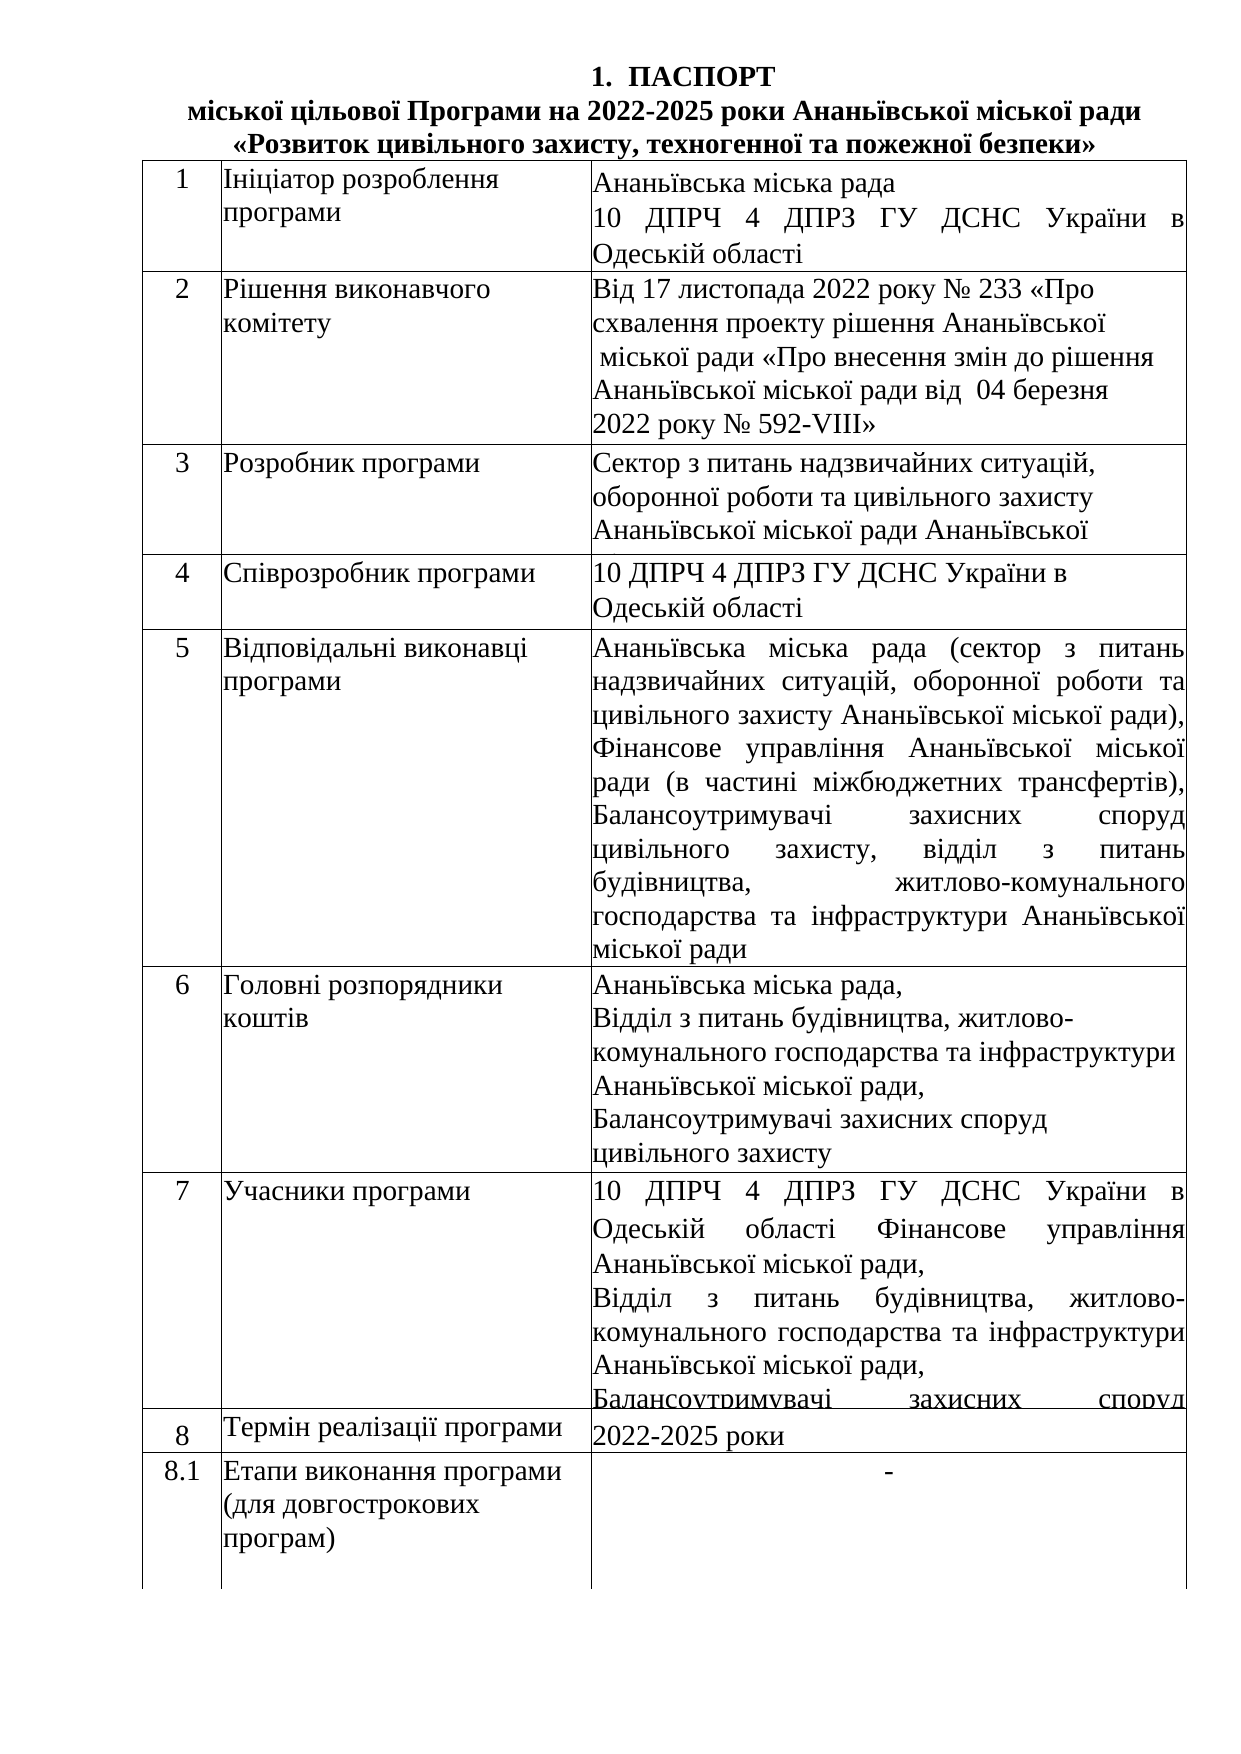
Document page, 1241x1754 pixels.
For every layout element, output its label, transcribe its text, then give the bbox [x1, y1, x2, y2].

table_cell 5 [143, 630, 221, 966]
table_cell 2022-2025 роки [592, 1409, 1186, 1452]
table_cell - [592, 1453, 1186, 1589]
table_header Ініціатор розроблення програми [222, 161, 591, 271]
table_cell 2 [143, 272, 221, 444]
table_cell Термін реалізації програми [222, 1409, 591, 1452]
table_cell Співрозробник програми [222, 555, 591, 629]
text міської цільової Програми на 2022-2025 роки Ананьївської міської ради [177, 93, 1152, 126]
table_cell 6 [143, 967, 221, 1172]
table_cell 8.1 [143, 1453, 221, 1589]
table_cell Сектор з питань надзвичайних ситуацій, оборонної роботи та цивільного захисту Ананьївської міської ради Ананьївської міської ради [592, 445, 1186, 554]
table_cell 3 [143, 445, 221, 554]
table_header 1 [143, 161, 221, 271]
table_cell 10 ДПРЧ 4 ДПРЗ ГУ ДСНС України в Одеській області Фінансове управління Ананьївської міської ради, Відділ з питань будівництва, житлово-комунального господарства та інфраструктури Ананьївської міської ради, Балансоутримувачі захисних споруд цивільного захисту [592, 1173, 1186, 1408]
table_cell Ананьївська міська рада (сектор з питань надзвичайних ситуацій, оборонної роботи та цивільного захисту Ананьївської міської ради), Фінансове управління Ананьївської міської ради (в частині міжбюджетних трансфертів), Балансоутримувачі захисних споруд цивільного захисту, відділ з питань будівництва, житлово-комунального господарства та інфраструктури Ананьївської міської ради [592, 630, 1186, 966]
table_cell Відповідальні виконавці програми [222, 630, 591, 966]
text «Розвиток цивільного захисту, техногенної та пожежної безпеки» [177, 126, 1152, 160]
table_cell Від 17 листопада 2022 року № 233 «Про схвалення проекту рішення Ананьївської міської ради «Про внесення змін до рішення Ананьївської міської ради від 04 березня 2022 року № 592-VIII» [592, 272, 1186, 444]
table_cell Ананьївська міська рада, Відділ з питань будівництва, житлово-комунального господарства та інфраструктури Ананьївської міської ради, Балансоутримувачі захисних споруд цивільного захисту [592, 967, 1186, 1172]
list ПАСПОРТ [215, 59, 1152, 93]
table_cell 10 ДПРЧ 4 ДПРЗ ГУ ДСНС України в Одеській області [592, 555, 1186, 629]
table_cell Головні розпорядники коштів [222, 967, 591, 1172]
table_cell Учасники програми [222, 1173, 591, 1408]
table_cell 8 [143, 1409, 221, 1452]
table_cell Розробник програми [222, 445, 591, 554]
table_cell 7 [143, 1173, 221, 1408]
table_header Ананьївська міська рада 10 ДПРЧ 4 ДПРЗ ГУ ДСНС України в Одеській області [592, 161, 1186, 271]
table_cell Етапи виконання програми (для довгострокових програм) [222, 1453, 591, 1589]
table_cell 4 [143, 555, 221, 629]
table_cell Рішення виконавчого комітету [222, 272, 591, 444]
